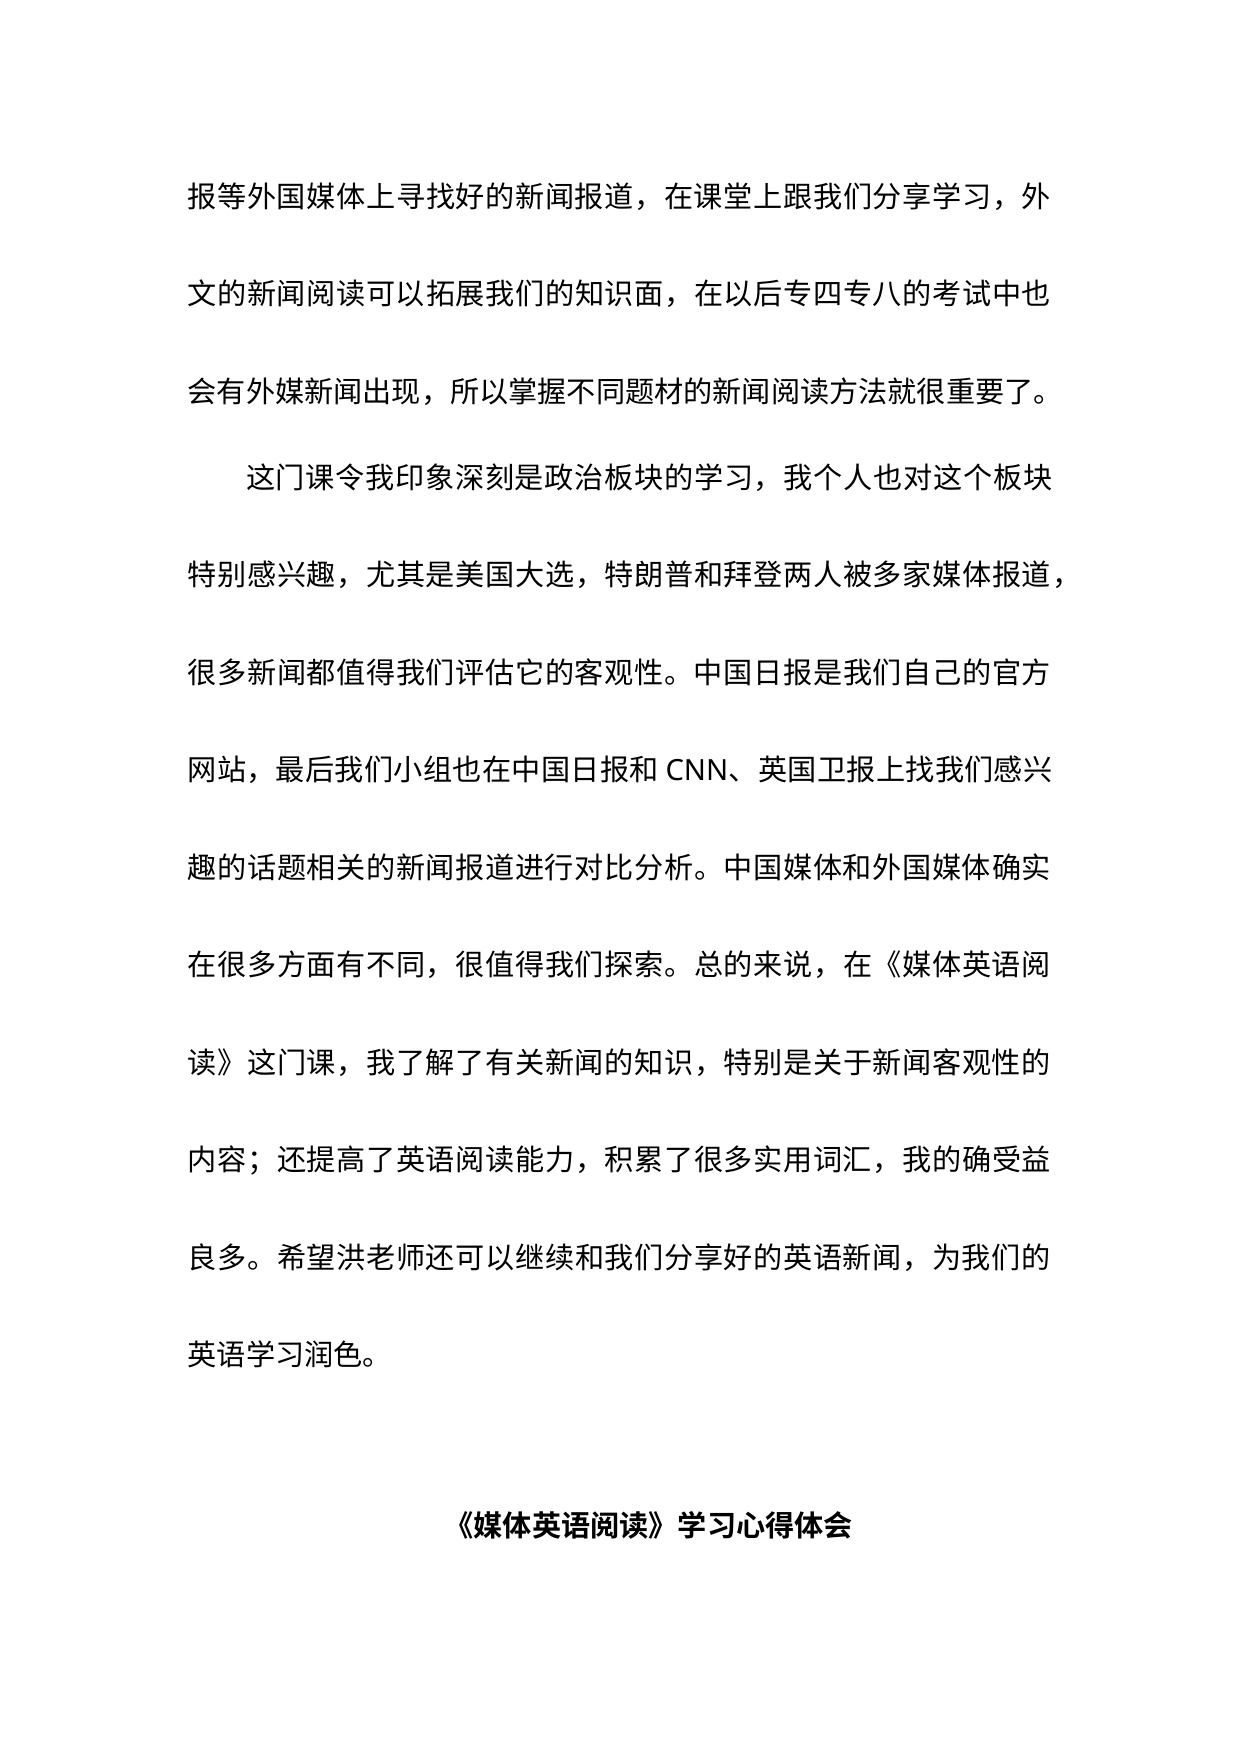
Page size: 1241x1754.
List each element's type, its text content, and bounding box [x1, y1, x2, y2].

text 《媒体英语阅读》学习心得体会 [187, 1492, 1053, 1557]
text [187, 162, 1053, 422]
text 这门课令我印象深刻是政治板块的学习，我个人也对这个板块特别感兴趣，尤其是美国大选，特朗普和拜登两人被多家媒体报道，很多新闻都值得我们评估它的客观性。中国日报是我们自己的官方网站，最后我们小组也在中国日报和CNN、英国卫报上找我们感兴趣的话题相关的新闻报道进行对比分析。中国媒体和外国媒体确实在很多方面有不同，很值得我们探索。总的来说，在《媒体英语阅读》这门课，我了解了有关新闻的知识，特别是关于新闻客观性的内容；还提高了英语阅读能力，积累了很多实用词汇，我的确受益良多。希望洪老师还可以继续和我们分享好的英语新闻，为我们的英语学习润色。 [187, 443, 1053, 1386]
